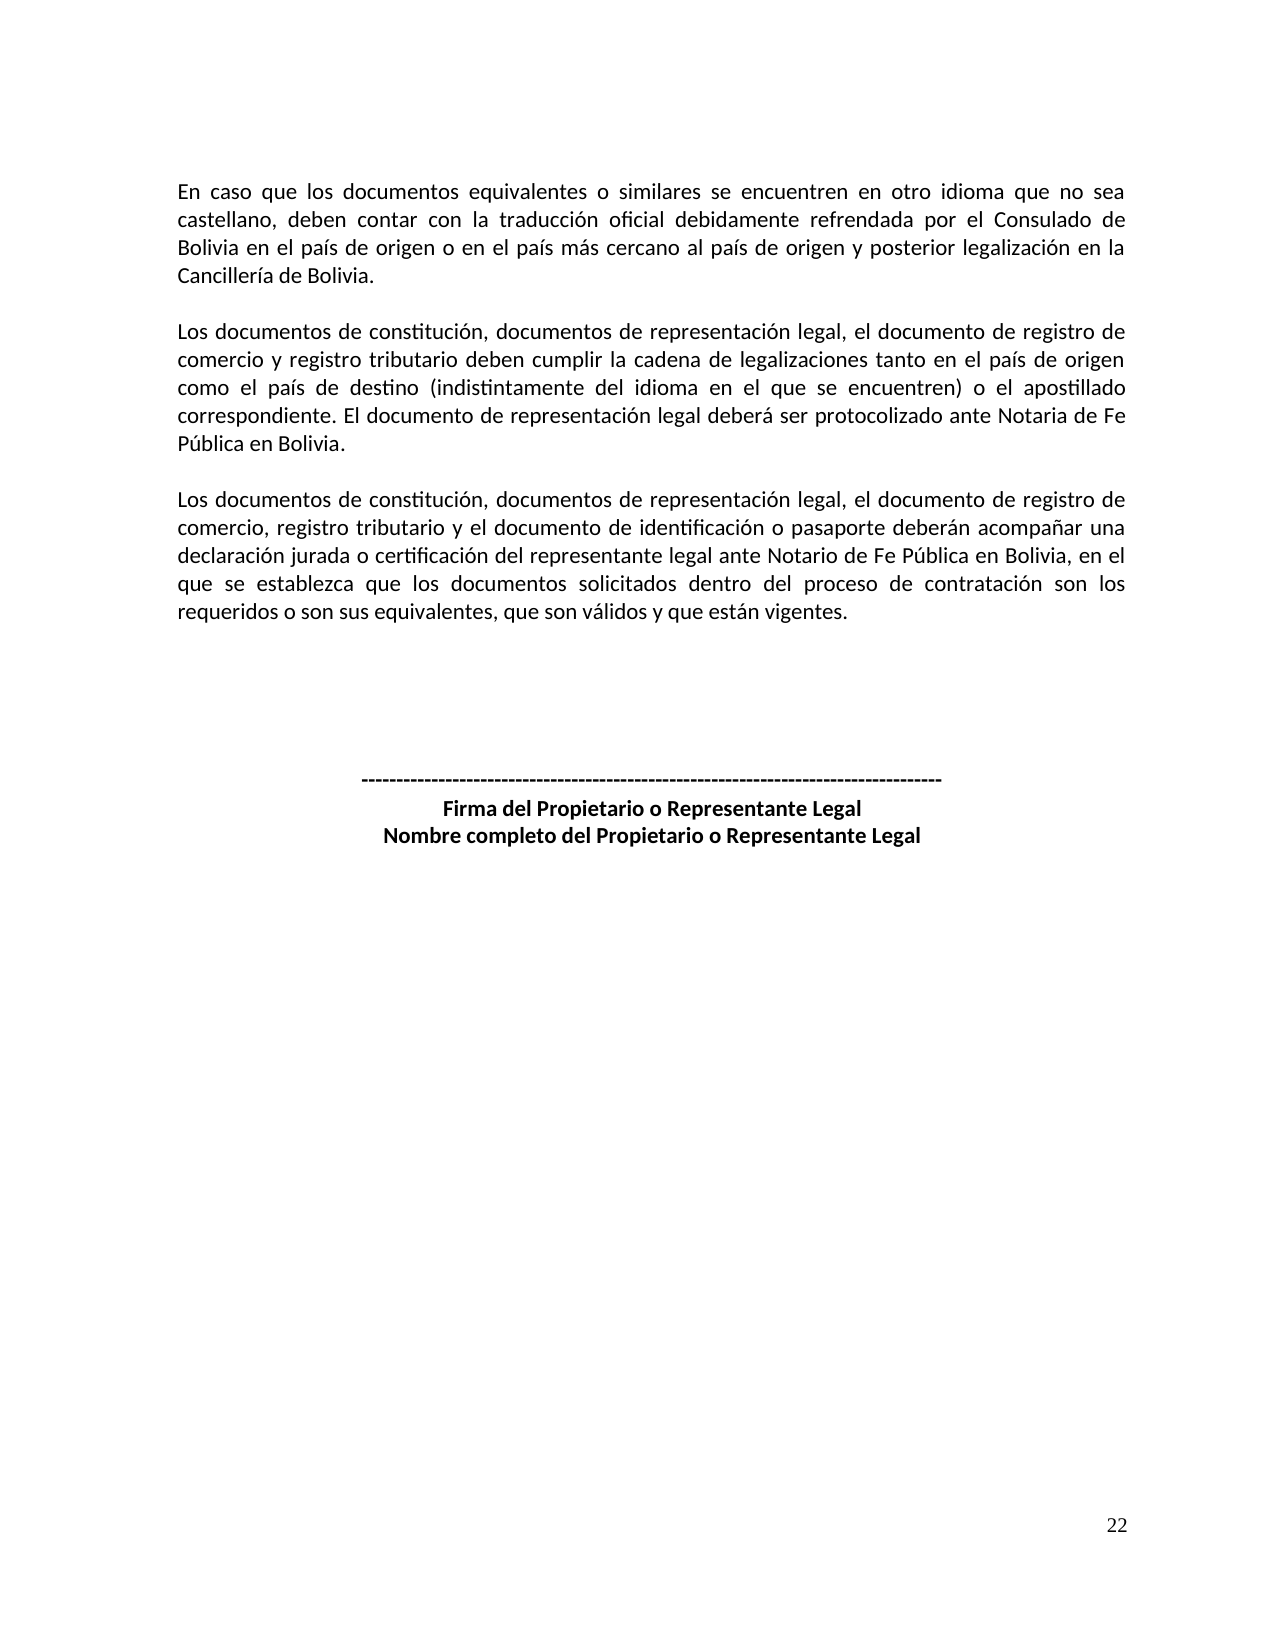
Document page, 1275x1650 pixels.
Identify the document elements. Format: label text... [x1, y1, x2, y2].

text ----------------------------------------------------------------------------------- [177, 766, 1127, 794]
text Los documentos de constitución, documentos de representación legal, el documento de registro de comercio y registro tributario deben cumplir la cadena de legalizaciones tanto en el país de origen como el país de destino (indistintamente del idioma en el que se encuentren) o el apostillado correspondiente. El documento de representación legal deberá ser protocolizado ante Notaria de Fe Pública en Bolivia. [177, 317, 1127, 457]
text Nombre completo del Propietario o Representante Legal [177, 822, 1127, 850]
text En caso que los documentos equivalentes o similares se encuentren en otro idioma que no sea castellano, deben contar con la traducción oficial debidamente refrendada por el Consulado de Bolivia en el país de origen o en el país más cercano al país de origen y posterior legalización en la Cancillería de Bolivia. [177, 177, 1127, 289]
text Los documentos de constitución, documentos de representación legal, el documento de registro de comercio, registro tributario y el documento de identificación o pasaporte deberán acompañar una declaración jurada o certificación del representante legal ante Notario de Fe Pública en Bolivia, en el que se establezca que los documentos solicitados dentro del proceso de contratación son los requeridos o son sus equivalentes, que son válidos y que están vigentes. [177, 485, 1127, 626]
text Firma del Propietario o Representante Legal [177, 794, 1127, 822]
